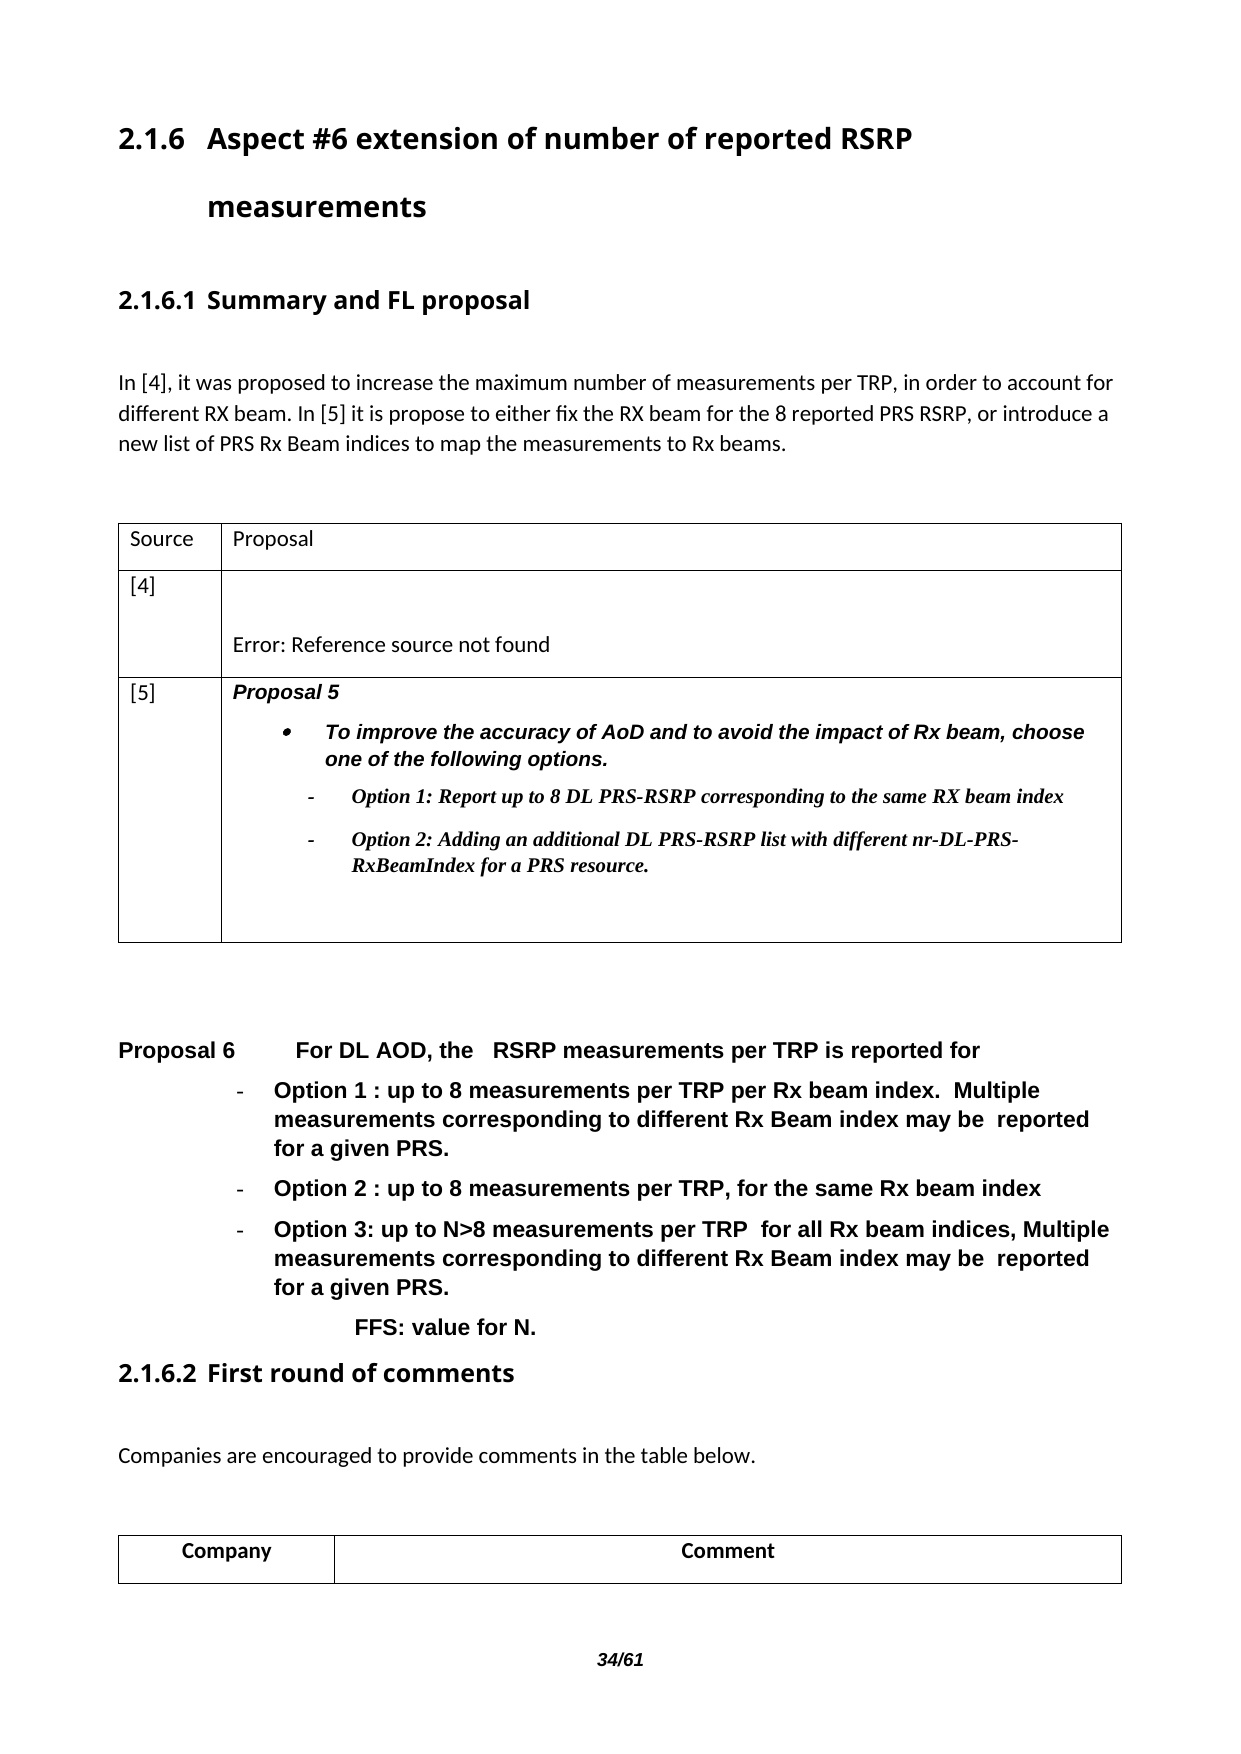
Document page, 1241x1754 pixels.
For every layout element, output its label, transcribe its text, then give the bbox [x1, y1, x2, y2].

list Option 1 : up to 8 measurements per TRP per Rx beam index. Multiple measurements corresponding to different Rx Beam index may be reported for a given PRS. [236, 1077, 1122, 1161]
list Option 2 : up to 8 measurements per TRP, for the same Rx beam index [236, 1175, 1122, 1202]
table_header Source [119, 524, 221, 570]
subtitle Summary and FL proposal [118, 282, 1122, 317]
subtitle Aspect #6 extension of number of reported RSRP measurements [118, 118, 1122, 226]
text In [4], it was proposed to increase the maximum number of measurements per TRP, in order to account for different RX beam. In [5] it is propose to either fix the RX beam for the 8 reported PRS RSRP, or introduce a new list of PRS Rx Beam indices to map the measurements to Rx beams. [118, 368, 1122, 457]
text For DL AOD, the RSRP measurements per TRP is reported for [118, 1037, 1122, 1063]
table_header Company [119, 1536, 334, 1583]
table_header Proposal [222, 524, 1121, 570]
list Option 3: up to N>8 measurements per TRP for all Rx beam indices, Multiple measurements corresponding to different Rx Beam index may be reported for a given PRS. [236, 1216, 1122, 1300]
table_cell [4] [119, 571, 221, 677]
list FFS: value for N. [298, 1314, 1122, 1341]
table_cell Proposal 5 To improve the accuracy of AoD and to avoid the impact of Rx beam, choose one of the following options. Option 1: Report up to 8 DL PRS-RSRP corresponding to the same RX beam index Option 2: Adding an additional DL PRS-RSRP list with different nr-DL-PRS-RxBeamIndex for a PRS resource. [222, 678, 1121, 942]
text Companies are encouraged to provide comments in the table below. [118, 1441, 1122, 1469]
table_cell [5] [119, 678, 221, 942]
table_header Comment [335, 1536, 1121, 1583]
table_cell Proposal 2: The maximum number of RSRP measurements per TRP for DL-AoD positioning should be increased for reporting the RSRP measured from different RX beams. [222, 571, 1121, 677]
subtitle First round of comments [118, 1355, 1122, 1389]
